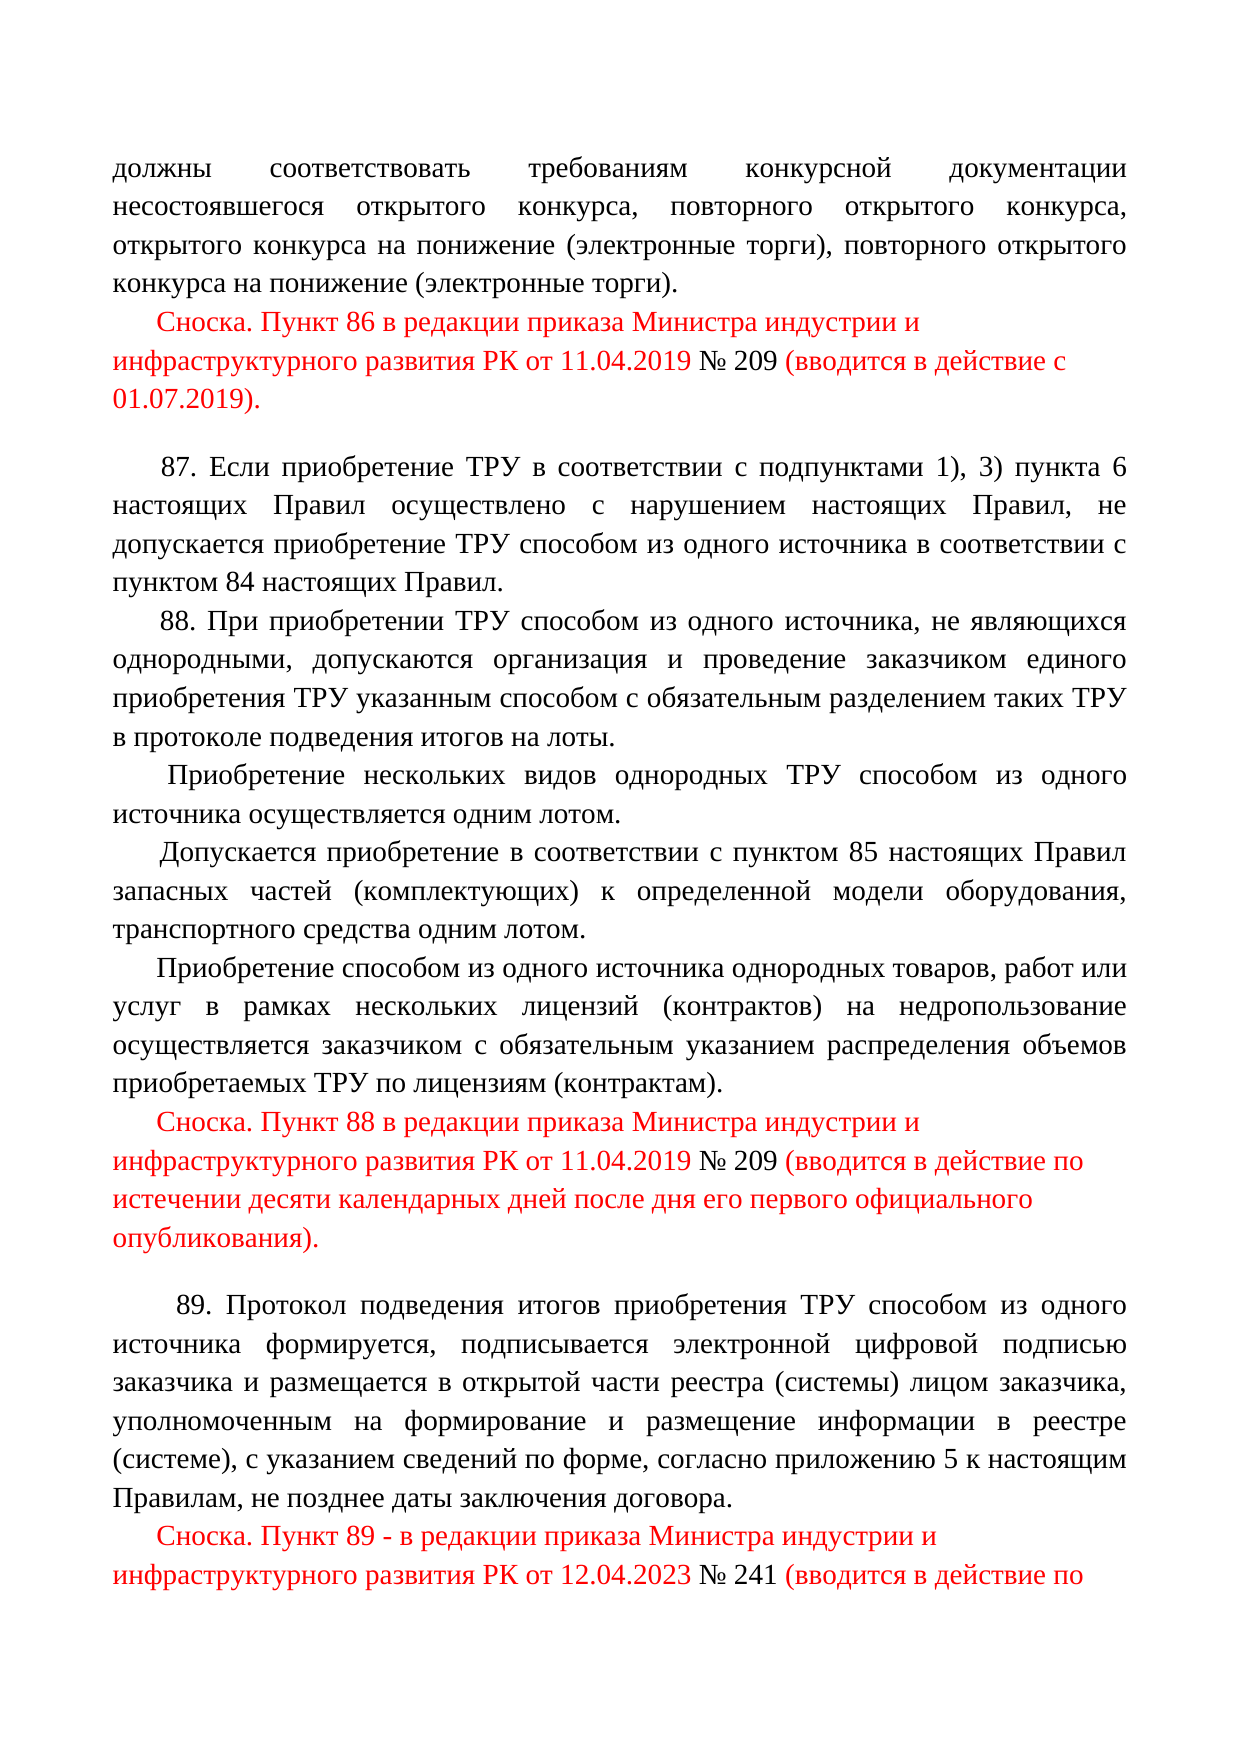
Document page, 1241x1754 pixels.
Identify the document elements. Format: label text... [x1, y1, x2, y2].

text Допускается приобретение в соответствии с пунктом 85 настоящих Правил запасных частей (комплектующих) к определенной модели оборудования, транспортного средства одним лотом. [112, 834, 1128, 945]
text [112, 150, 1128, 299]
text Приобретение нескольких видов однородных ТРУ способом из одного источника осуществляется одним лотом. [112, 757, 1128, 829]
text Сноска. Пункт 86 в редакции приказа Министра индустрии и инфраструктурного развития РК от 11.04.2019 № 209 (вводится в действие с 01.07.2019). [112, 304, 1128, 445]
text 87. Если приобретение ТРУ в соответствии с подпунктами 1), 3) пункта 6 настоящих Правил осуществлено с нарушением настоящих Правил, не допускается приобретение ТРУ способом из одного источника в соответствии с пунктом 84 настоящих Правил. [112, 449, 1128, 598]
text 88. При приобретении ТРУ способом из одного источника, не являющихся однородными, допускаются организация и проведение заказчиком единого приобретения ТРУ указанным способом с обязательным разделением таких ТРУ в протоколе подведения итогов на лоты. [112, 603, 1128, 752]
text Сноска. Пункт 88 в редакции приказа Министра индустрии и инфраструктурного развития РК от 11.04.2019 № 209 (вводится в действие по истечении десяти календарных дней после дня его первого официального опубликования). [112, 1104, 1128, 1283]
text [112, 1518, 1128, 1591]
text 89. Протокол подведения итогов приобретения ТРУ способом из одного источника формируется, подписывается электронной цифровой подписью заказчика и размещается в открытой части реестра (системы) лицом заказчика, уполномоченным на формирование и размещение информации в реестре (системе), с указанием сведений по форме, согласно приложению 5 к настоящим Правилам, не позднее даты заключения договора. [112, 1287, 1128, 1513]
text Приобретение способом из одного источника однородных товаров, работ или услуг в рамках нескольких лицензий (контрактов) на недропользование осуществляется заказчиком с обязательным указанием распределения объемов приобретаемых ТРУ по лицензиям (контрактам). [112, 950, 1128, 1099]
